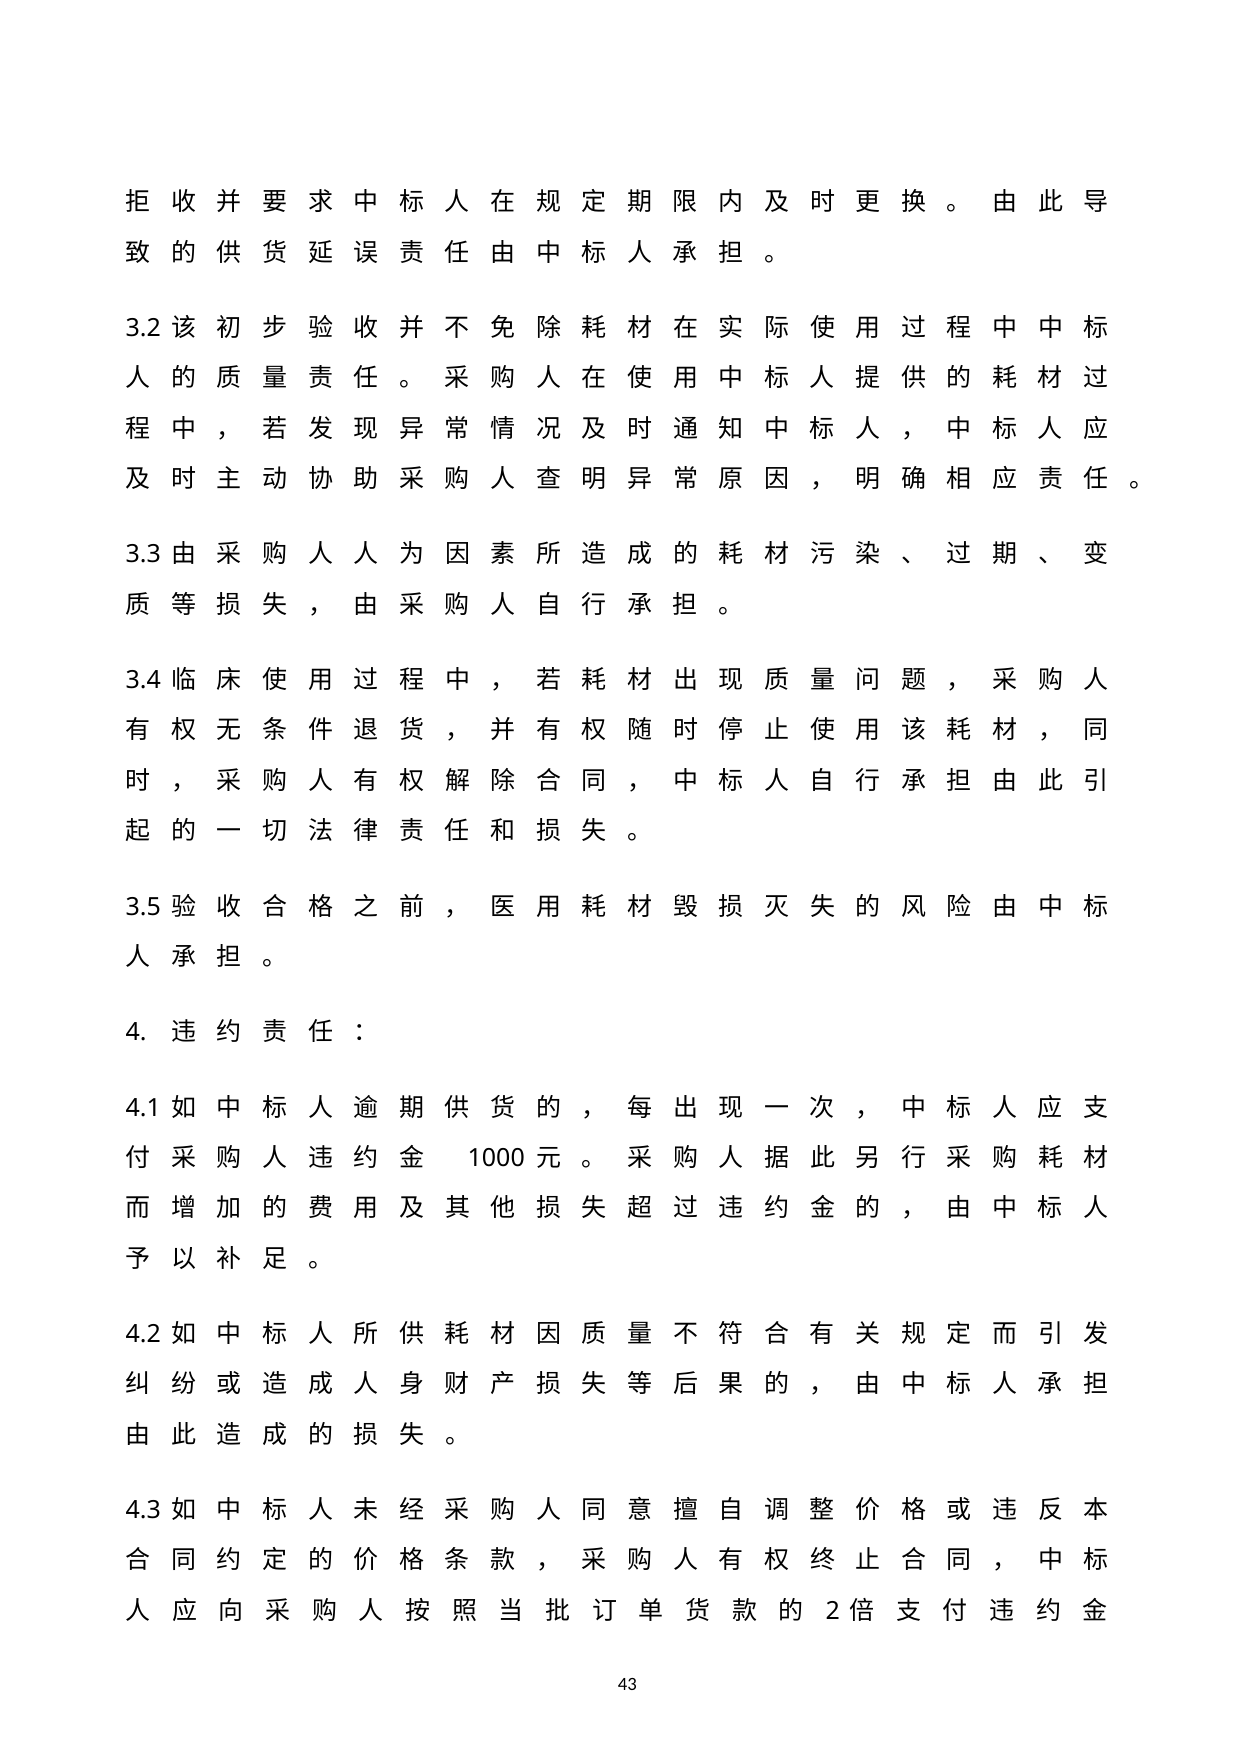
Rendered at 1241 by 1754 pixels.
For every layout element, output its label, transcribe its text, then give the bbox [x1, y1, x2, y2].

text 3.2 该初步验收并不免除耗材在实际使用过程中中标人的质量责任。采购人在使用中标人提供的耗材过程中，若发现异常情况及时通知中标人，中标人应及时主动协助采购人查明异常原因，明确相应责任。 [125, 301, 1129, 502]
text 3.5 验收合格之前，医用耗材毁损灭失的风险由中标人承担。 [125, 879, 1129, 980]
text 3.4 临床使用过程中，若耗材出现质量问题，采购人有权无条件退货，并有权随时停止使用该耗材，同时，采购人有权解除合同，中标人自行承担由此引起的一切法律责任和损失。 [125, 653, 1129, 854]
text 4.1 如中标人逾期供货的，每出现一次，中标人应支付采购人违约金 1000元。采购人据此另行采购耗材而增加的费用及其他损失超过违约金的，由中标人予以补足。 [125, 1080, 1129, 1281]
text 4. 违约责任： [125, 1005, 1129, 1055]
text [125, 1483, 1129, 1633]
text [125, 175, 1129, 276]
text 4.2 如中标人所供耗材因质量不符合有关规定而引发纠纷或造成人身财产损失等后果的，由中标人承担由此造成的损失。 [125, 1307, 1129, 1457]
text 3.3 由采购人人为因素所造成的耗材污染、过期、变质等损失，由采购人自行承担。 [125, 527, 1129, 628]
